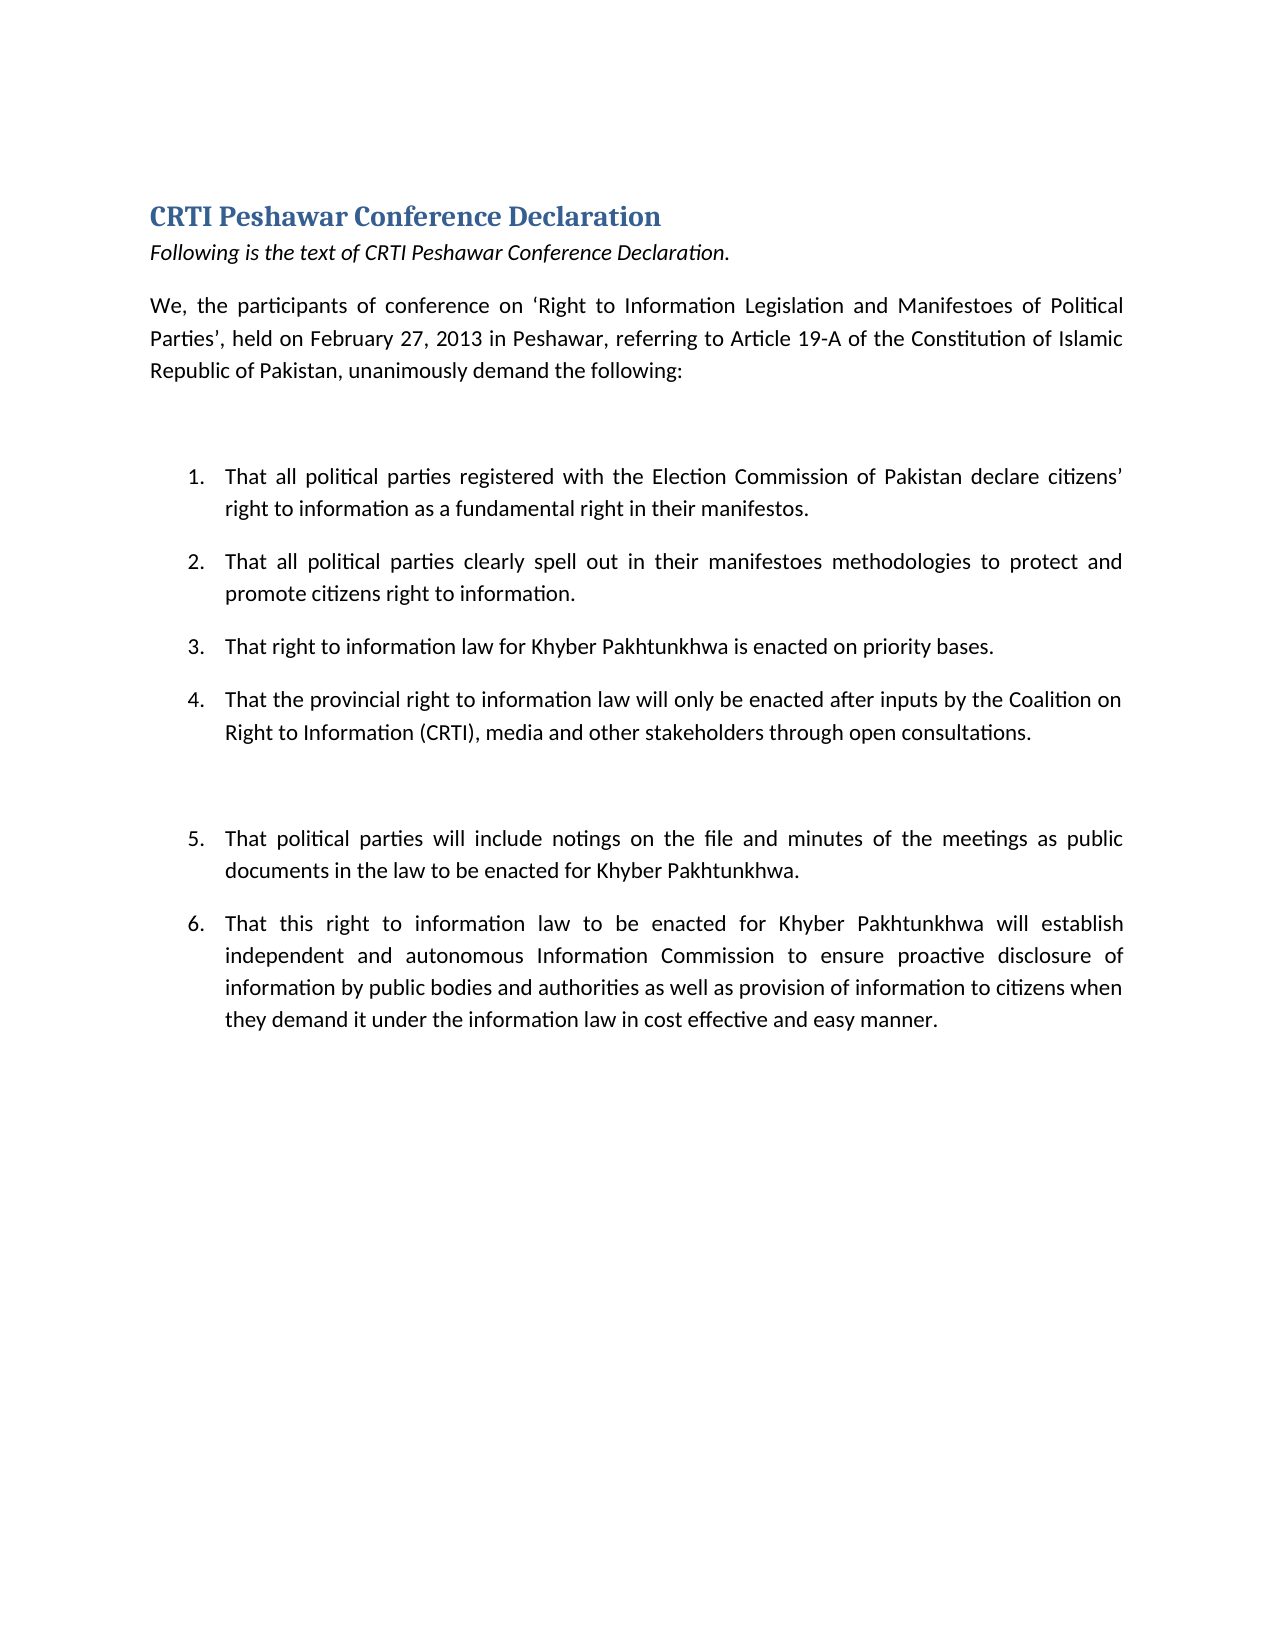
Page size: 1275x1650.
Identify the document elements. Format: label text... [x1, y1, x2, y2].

text Following is the text of CRTI Peshawar Conference Declaration. [150, 238, 1125, 267]
list That right to information law for Khyber Pakhtunkhwa is enacted on priority bases. [187, 632, 1125, 660]
text We, the participants of conference on ‘Right to Information Legislation and Manifestoes of Political Parties’, held on February 27, 2013 in Peshawar, referring to Article 19-A of the Constitution of Islamic Republic of Pakistan, unanimously demand the following: [150, 292, 1125, 384]
list That the provincial right to information law will only be enacted after inputs by the Coalition on Right to Information (CRTI), media and other stakeholders through open consultations. [187, 685, 1125, 746]
list That political parties will include notings on the file and minutes of the meetings as public documents in the law to be enacted for Khyber Pakhtunkhwa. [187, 824, 1125, 884]
list That this right to information law to be enacted for Khyber Pakhtunkhwa will establish independent and autonomous Information Commission to ensure proactive disclosure of information by public bodies and authorities as well as provision of information to citizens when they demand it under the information law in cost effective and easy manner. [187, 909, 1125, 1033]
subtitle CRTI Peshawar Conference Declaration [150, 200, 1125, 233]
list That all political parties clearly spell out in their manifestoes methodologies to protect and promote citizens right to information. [187, 547, 1125, 607]
list That all political parties registered with the Election Commission of Pakistan declare citizens’ right to information as a fundamental right in their manifestos. [187, 462, 1125, 522]
